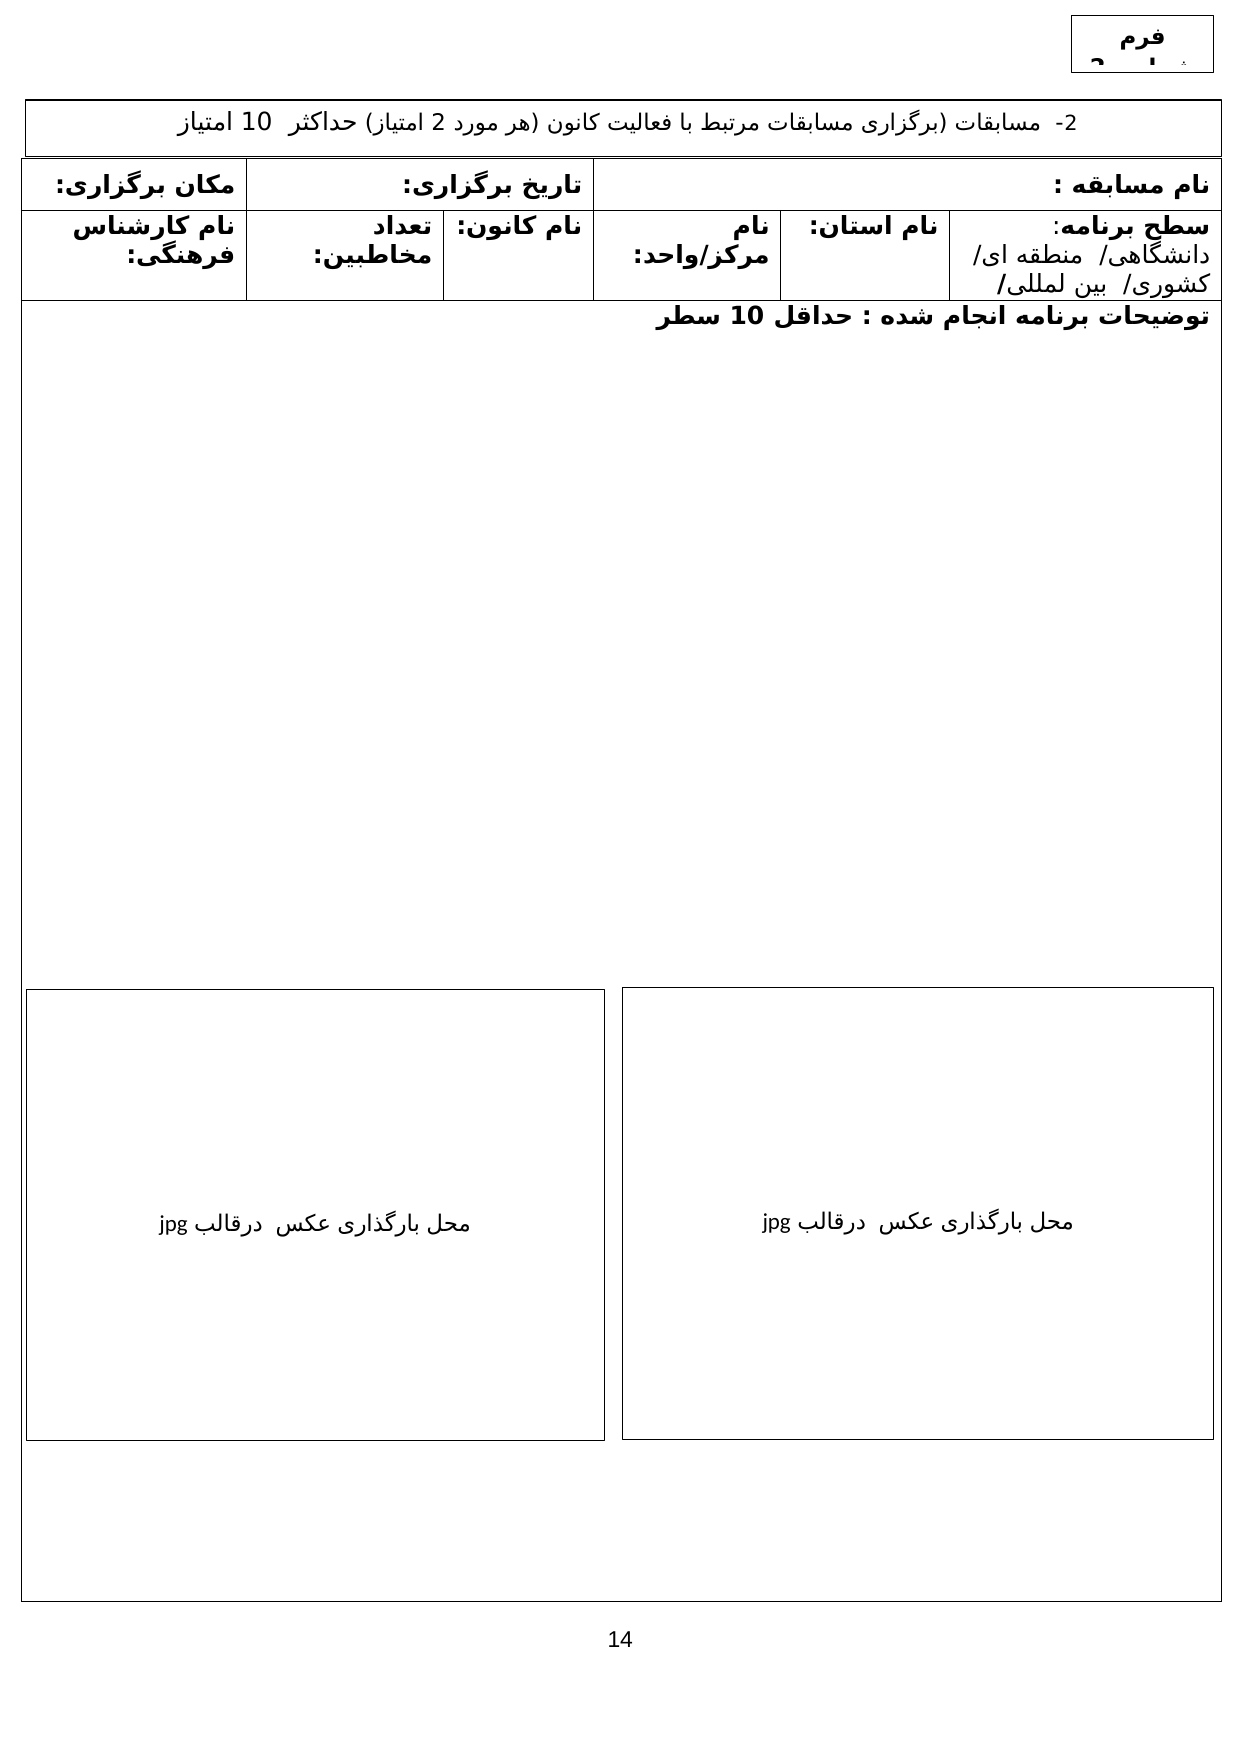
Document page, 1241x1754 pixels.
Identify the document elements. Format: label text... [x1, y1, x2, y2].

table_header تاریخ برگزاری: [247, 159, 593, 210]
table_cell نام کانون: [444, 211, 593, 300]
table_cell نام مرکز/واحد: [594, 211, 780, 300]
table_cell تعداد مخاطبین: [247, 211, 443, 300]
table_cell توضیحات برنامه انجام شده : حداقل 10 سطر [22, 301, 1221, 1601]
table_cell سطح برنامه: دانشگاهی/ منطقه ای/ کشوری/ بین لمللی/ [950, 211, 1221, 300]
table_header نام مسابقه : [594, 159, 1221, 210]
table_cell نام استان: [781, 211, 949, 300]
table_cell نام کارشناس فرهنگی: [22, 211, 246, 300]
table_header مکان برگزاری: [22, 159, 246, 210]
